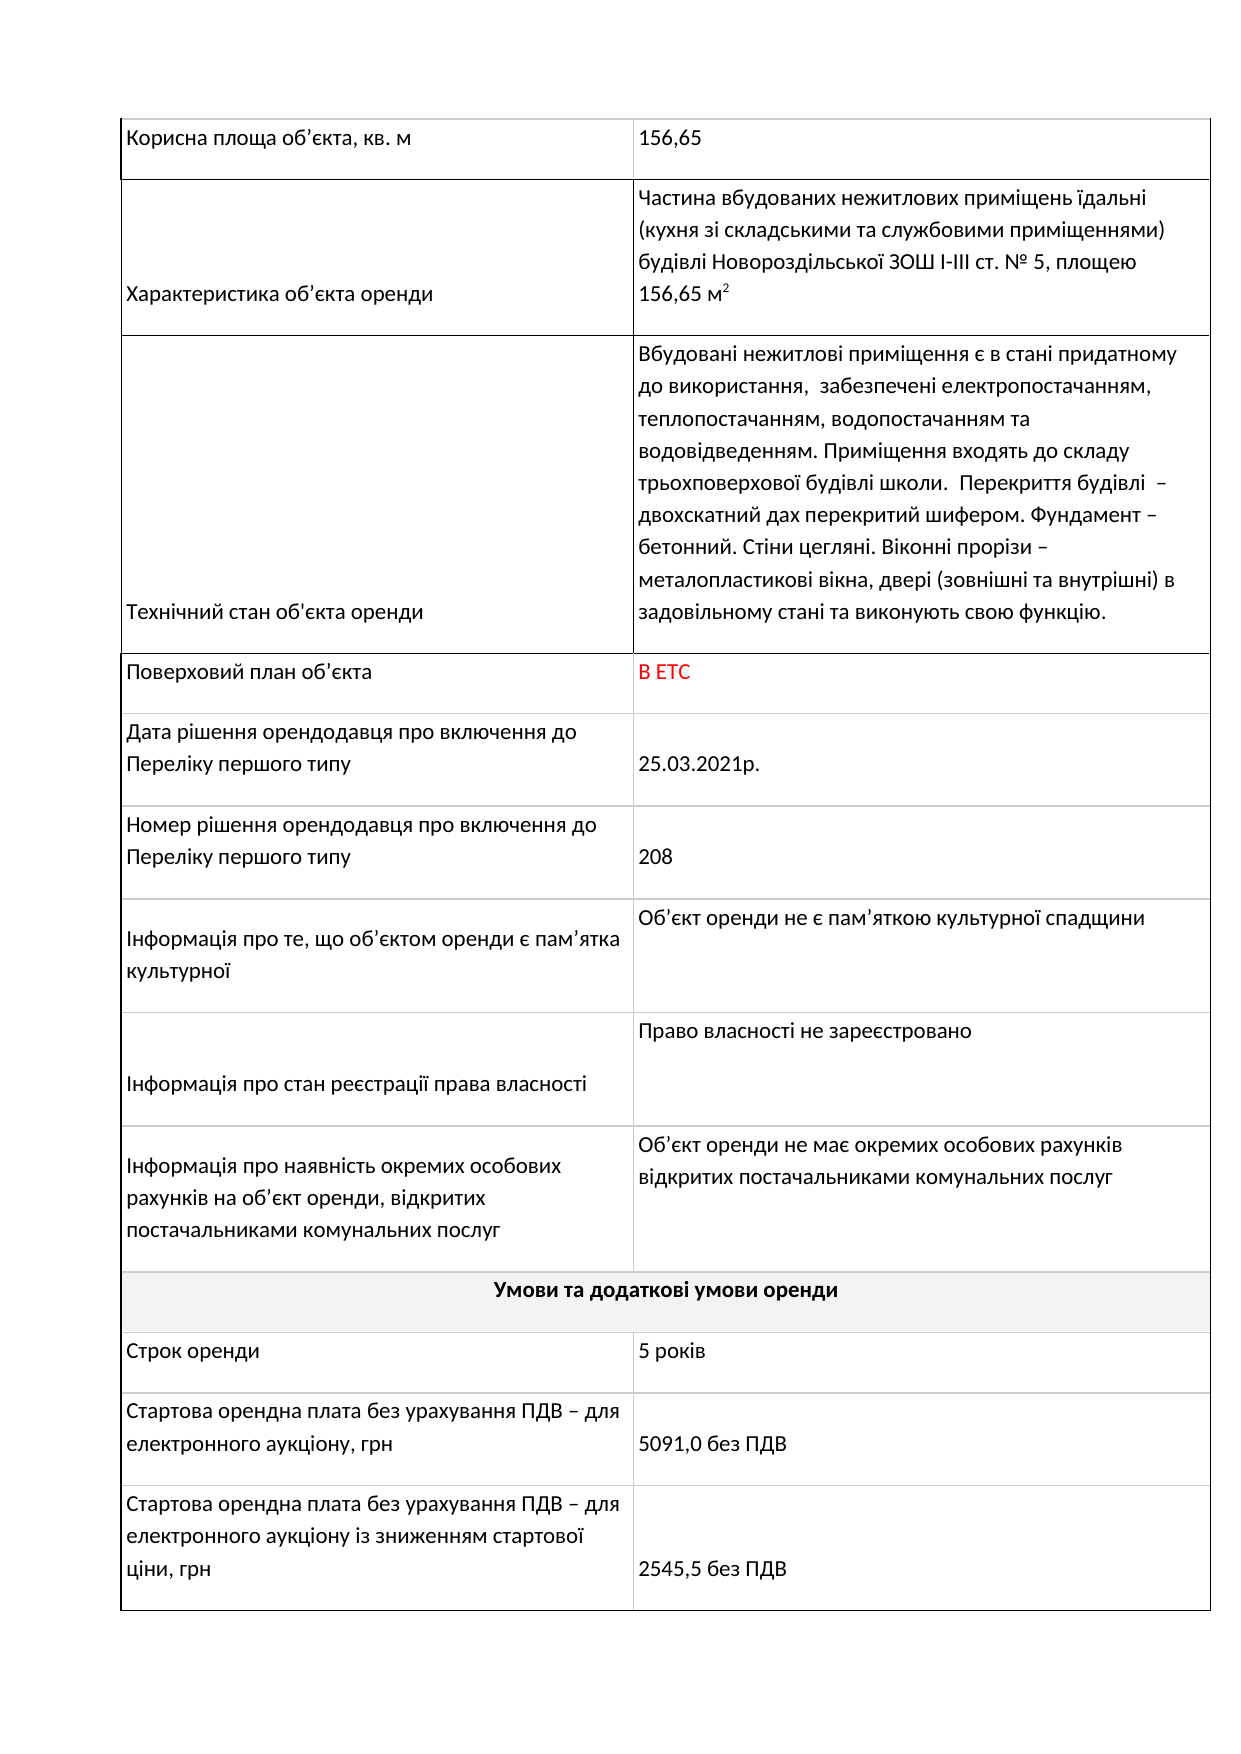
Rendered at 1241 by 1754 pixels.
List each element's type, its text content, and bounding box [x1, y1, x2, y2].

table_cell Характеристика об’єкта оренди [122, 180, 633, 335]
table_cell Дата рішення орендодавця про включення до Переліку першого типу [122, 714, 633, 805]
table_cell Інформація про стан реєстрації права власності [122, 1013, 633, 1125]
table_cell Умови та додаткові умови оренди [122, 1273, 1210, 1331]
table_cell Частина вбудованих нежитлових приміщень їдальні (кухня зі складськими та службовими приміщеннями) будівлі Новороздільської ЗОШ І-ІІІ ст. № 5, площею 156,65 м2 [634, 179, 1210, 335]
table_cell Стартова орендна плата без урахування ПДВ – для електронного аукціону із зниженням стартової ціни, грн [122, 1486, 633, 1609]
table_cell Технічний стан об'єкта оренди [122, 336, 633, 653]
table_cell 208 [634, 807, 1210, 898]
table_cell Стартова орендна плата без урахування ПДВ – для електронного аукціону, грн [122, 1394, 633, 1485]
table_cell 2545,5 без ПДВ [634, 1486, 1210, 1609]
table_cell Поверховий план об’єкта [122, 654, 633, 713]
table_cell Корисна площа об’єкта, кв. м [122, 120, 633, 179]
table_cell Інформація про те, що об’єктом оренди є пам’ятка культурної [122, 900, 633, 1012]
table_cell Строк оренди [122, 1333, 633, 1392]
table_cell 5091,0 без ПДВ [634, 1394, 1210, 1485]
table_cell Право власності не зареєстровано [634, 1013, 1210, 1125]
table_cell Об’єкт оренди не має окремих особових рахунків відкритих постачальниками комунальних послуг [634, 1127, 1210, 1271]
table_cell 156,65 [634, 120, 1210, 179]
table_cell Вбудовані нежитлові приміщення є в стані придатному до використання, забезпечені електропостачанням, теплопостачанням, водопостачанням та водовідведенням. Приміщення входять до складу трьохповерхової будівлі школи. Перекриття будівлі – двохскатний дах перекритий шифером. Фундамент –бетонний. Стіни цегляні. Віконні прорізи – металопластикові вікна, двері (зовнішні та внутрішні) в задовільному стані та виконують свою функцію. [634, 335, 1210, 653]
table_cell 5 років [634, 1333, 1210, 1392]
table_cell Об’єкт оренди не є пам’яткою культурної спадщини [634, 900, 1210, 1012]
table_cell В ЕТС [634, 653, 1210, 713]
table_cell Інформація про наявність окремих особових рахунків на об’єкт оренди, відкритих постачальниками комунальних послуг [122, 1127, 633, 1271]
table_cell Номер рішення орендодавця про включення до Переліку першого типу [122, 807, 633, 898]
table_cell 25.03.2021р. [634, 714, 1210, 805]
